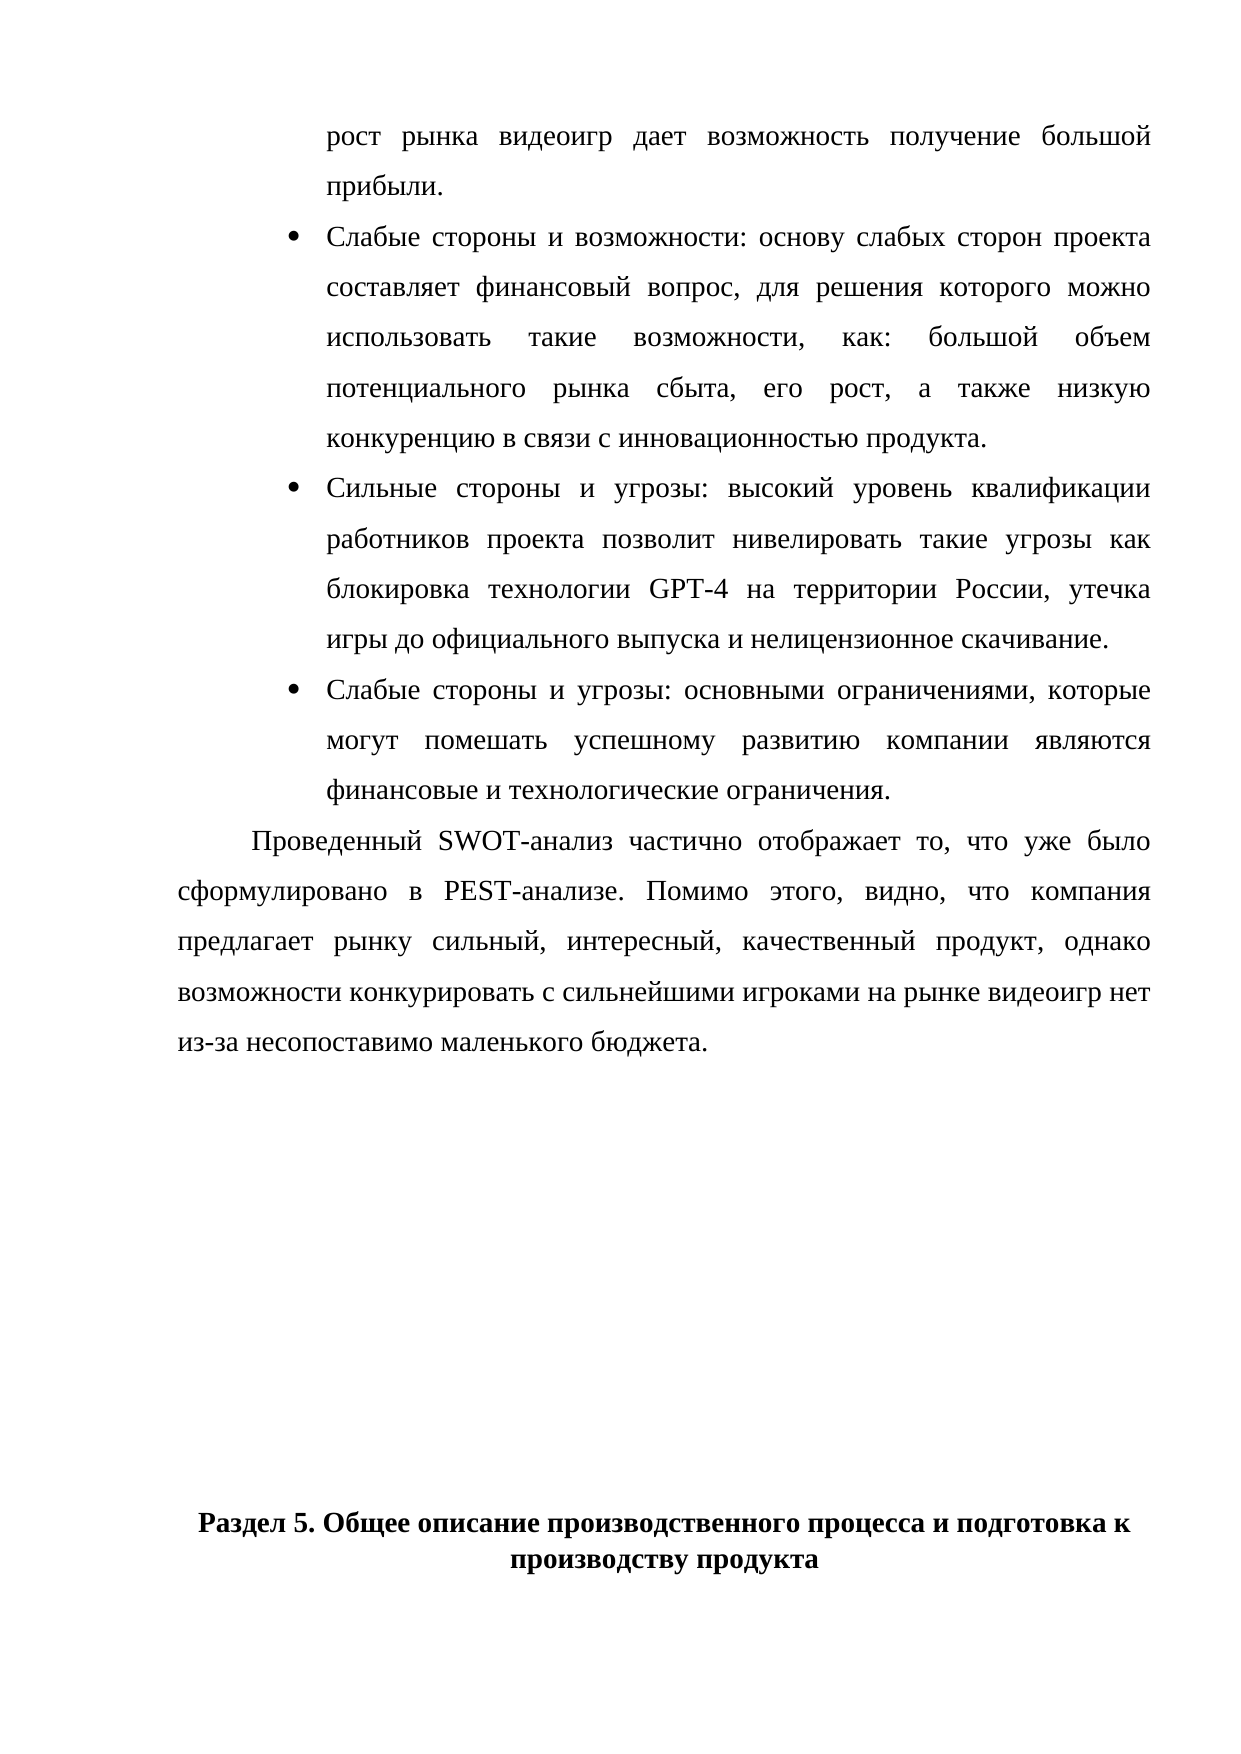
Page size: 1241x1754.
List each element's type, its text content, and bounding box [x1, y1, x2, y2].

text Проведенный SWOT-анализ частично отображает то, что уже было сформулировано в PEST-анализе. Помимо этого, видно, что компания предлагает рынку сильный, интересный, качественный продукт, однако возможности конкурировать с сильнейшими игроками на рынке видеоигр нет из-за несопоставимо маленького бюджета. [177, 823, 1152, 1058]
subtitle Раздел 5. Общее описание производственного процесса и подготовка к производству продукта [177, 1505, 1152, 1575]
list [288, 118, 1152, 202]
list Сильные стороны и угрозы: высокий уровень квалификации работников проекта позволит нивелировать такие угрозы как блокировка технологии GPT-4 на территории России, утечка игры до официального выпуска и нелицензионное скачивание. [288, 470, 1152, 655]
list Слабые стороны и угрозы: основными ограничениями, которые могут помешать успешному развитию компании являются финансовые и технологические ограничения. [288, 672, 1152, 806]
list Слабые стороны и возможности: основу слабых сторон проекта составляет финансовый вопрос, для решения которого можно использовать такие возможности, как: большой объем потенциального рынка сбыта, его рост, а также низкую конкуренцию в связи с инновационностью продукта. [288, 219, 1152, 454]
